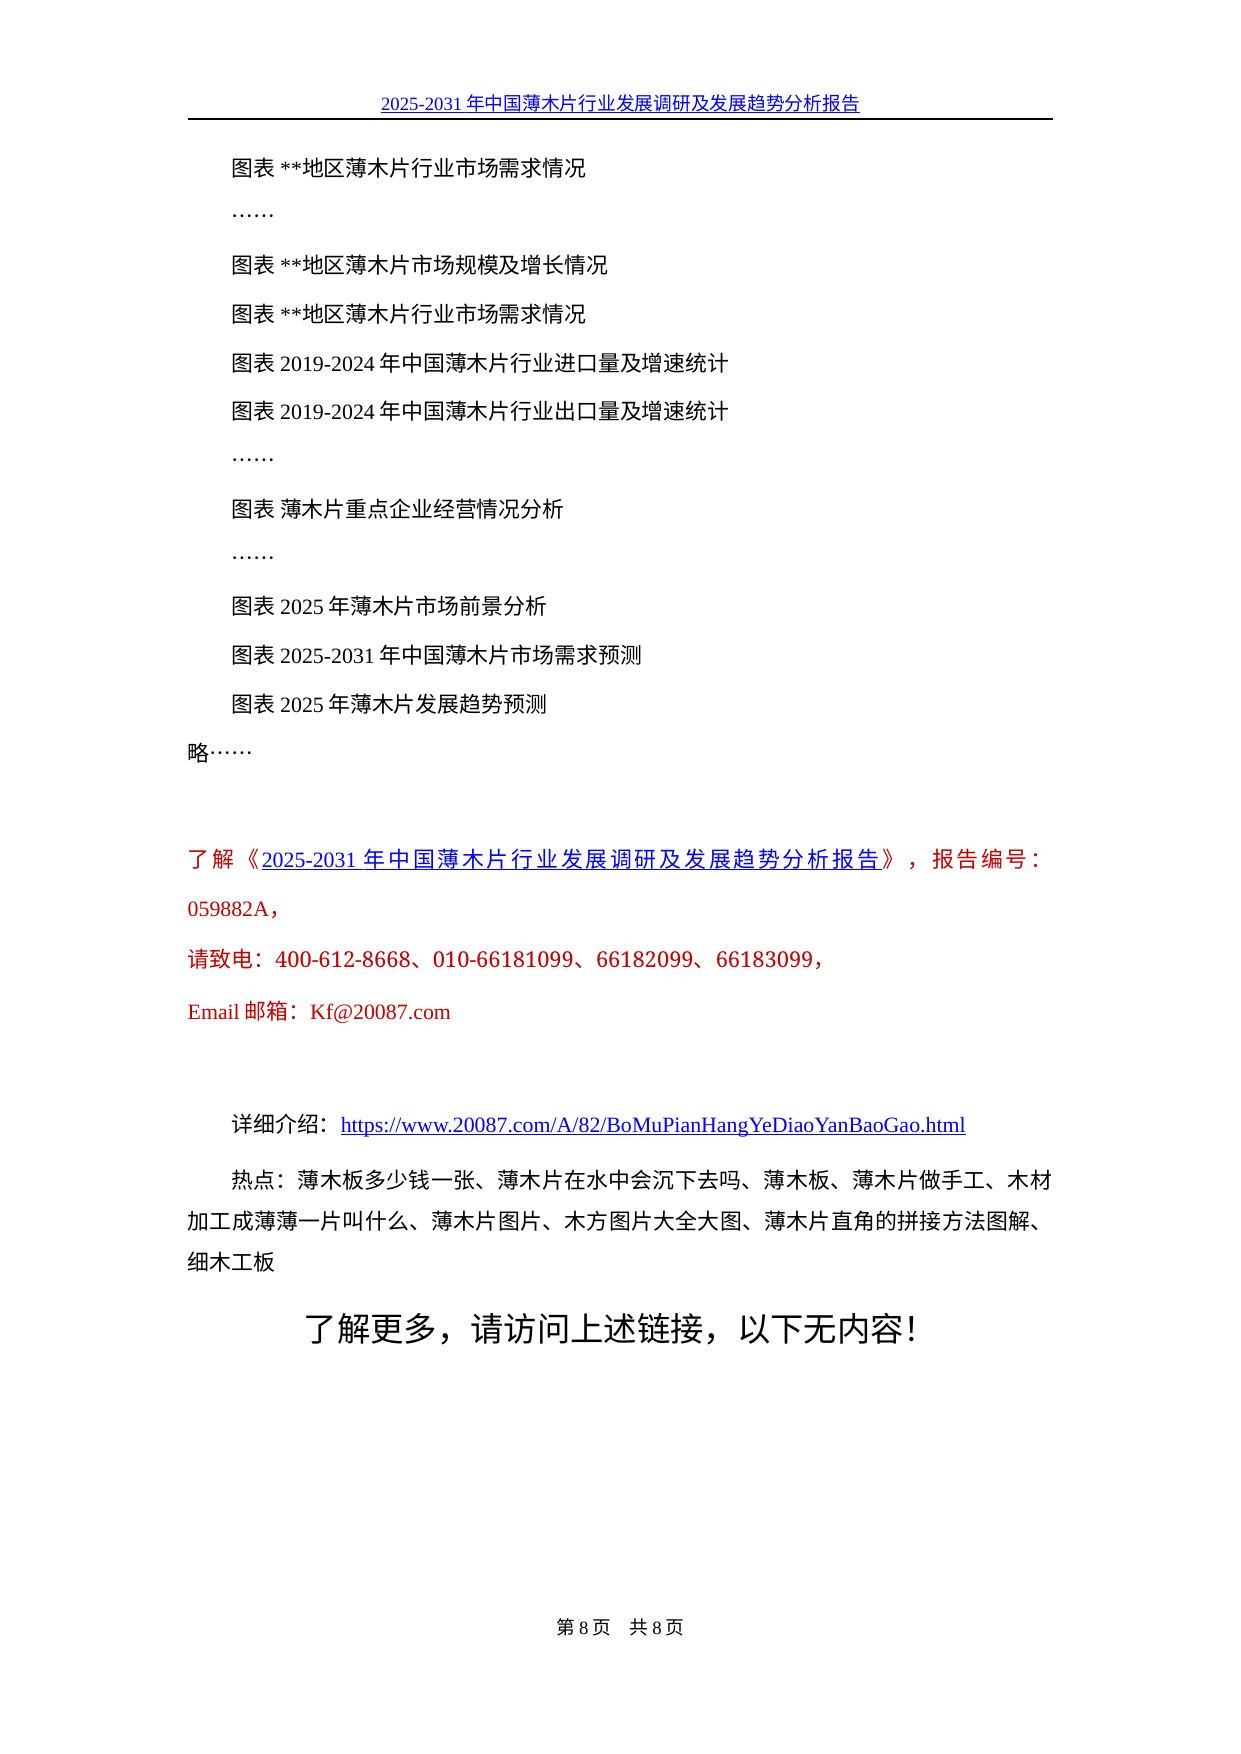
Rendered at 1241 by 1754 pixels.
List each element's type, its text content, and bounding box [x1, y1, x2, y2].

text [187, 150, 1053, 768]
text 了解《2025-2031年中国薄木片行业发展调研及发展趋势分析报告》，报告编号：059882A， [187, 842, 1053, 923]
text 请致电：400-612-8668、010-66181099、66182099、66183099， [187, 942, 1053, 974]
text 热点：薄木板多少钱一张、薄木片在水中会沉下去吗、薄木板、薄木片做手工、木材加工成薄薄一片叫什么、薄木片图片、木方图片大全大图、薄木片直角的拼接方法图解、细木工板 [187, 1163, 1053, 1277]
text Email邮箱：Kf@20087.com [187, 993, 1053, 1026]
title 了解更多，请访问上述链接，以下无内容！ [187, 1294, 1053, 1359]
text 详细介绍：https://www.20087.com/A/82/BoMuPianHangYeDiaoYanBaoGao.html [187, 1106, 1053, 1139]
